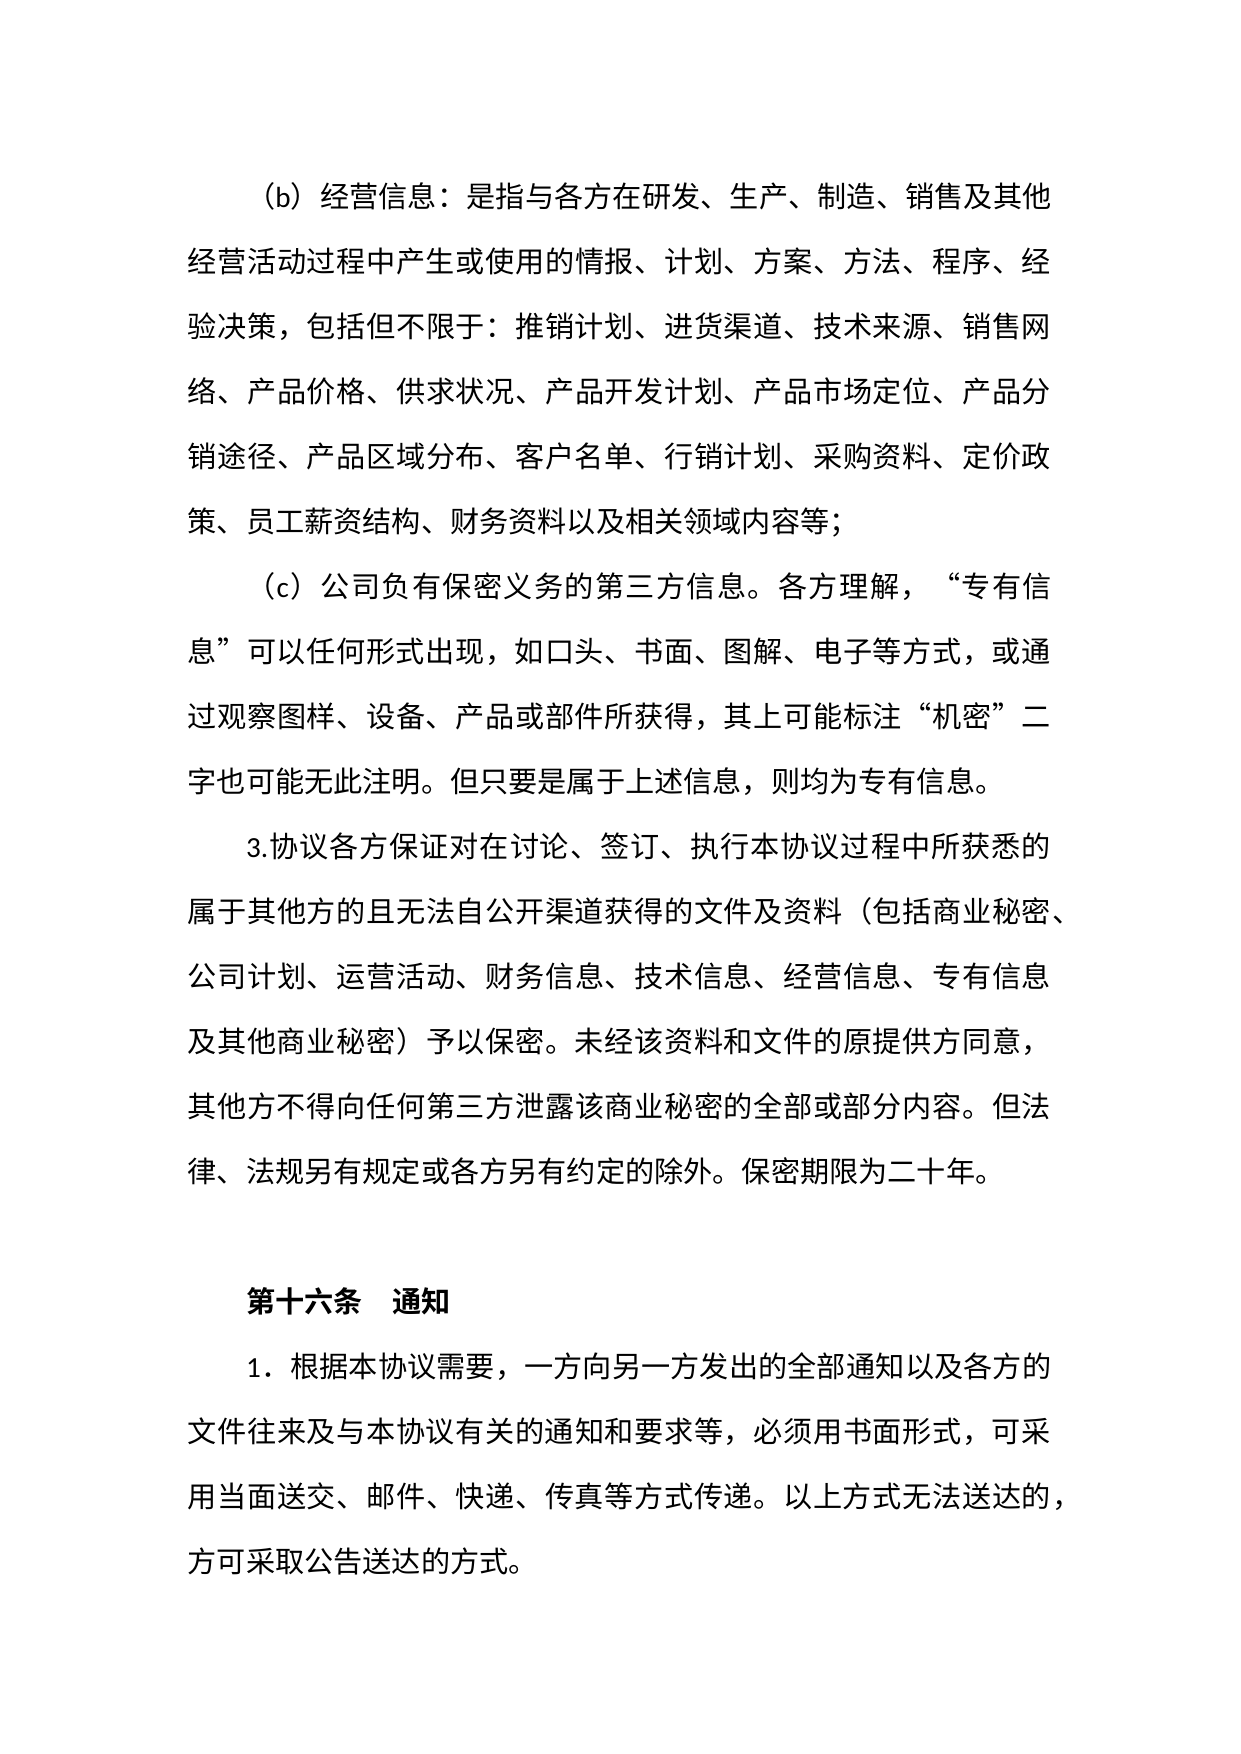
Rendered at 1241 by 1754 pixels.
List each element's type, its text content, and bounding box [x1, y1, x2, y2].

text 1．根据本协议需要，一方向另一方发出的全部通知以及各方的文件往来及与本协议有关的通知和要求等，必须用书面形式，可采用当面送交、邮件、快递、传真等方式传递。以上方式无法送达的，方可采取公告送达的方式。 [187, 1332, 1053, 1592]
text （b）经营信息：是指与各方在研发、生产、制造、销售及其他经营活动过程中产生或使用的情报、计划、方案、方法、程序、经验决策，包括但不限于：推销计划、进货渠道、技术来源、销售网络、产品价格、供求状况、产品开发计划、产品市场定位、产品分销途径、产品区域分布、客户名单、行销计划、采购资料、定价政策、员工薪资结构、财务资料以及相关领域内容等； [187, 162, 1053, 552]
text （c）公司负有保密义务的第三方信息。各方理解，“专有信息”可以任何形式出现，如口头、书面、图解、电子等方式，或通过观察图样、设备、产品或部件所获得，其上可能标注“机密”二字也可能无此注明。但只要是属于上述信息，则均为专有信息。 [187, 552, 1053, 812]
text 3.协议各方保证对在讨论、签订、执行本协议过程中所获悉的属于其他方的且无法自公开渠道获得的文件及资料（包括商业秘密、公司计划、运营活动、财务信息、技术信息、经营信息、专有信息及其他商业秘密）予以保密。未经该资料和文件的原提供方同意，其他方不得向任何第三方泄露该商业秘密的全部或部分内容。但法律、法规另有规定或各方另有约定的除外。保密期限为二十年。 [187, 812, 1053, 1202]
text 第十六条 通知 [187, 1267, 1053, 1332]
